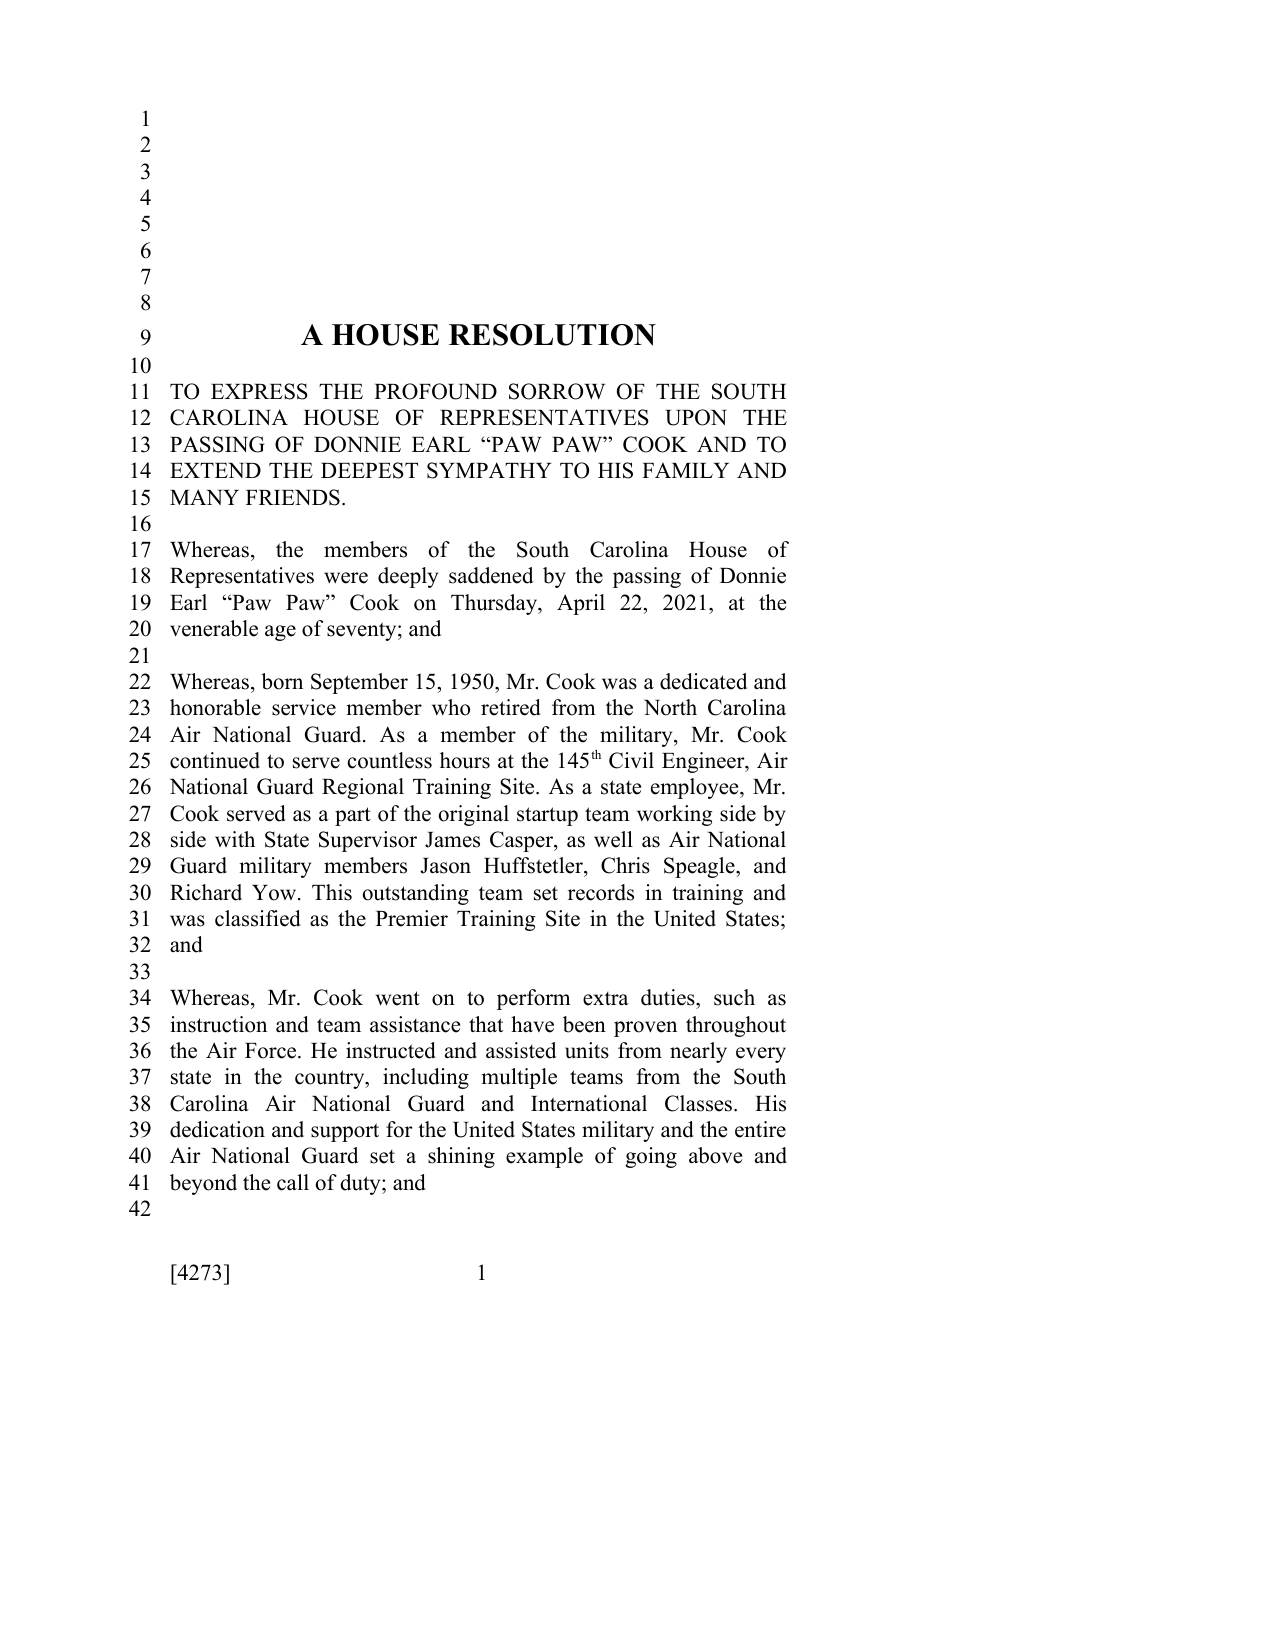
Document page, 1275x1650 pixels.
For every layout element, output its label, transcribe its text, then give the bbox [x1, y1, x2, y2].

text A HOUSE RESOLUTION [169, 316, 787, 352]
text TO EXPRESS THE PROFOUND SORROW OF THE SOUTH CAROLINA HOUSE OF REPRESENTATIVES UPON THE PASSING OF DONNIE EARL “PAW PAW” COOK AND TO EXTEND THE DEEPEST SYMPATHY TO HIS FAMILY AND MANY FRIENDS. [169, 378, 787, 510]
text Whereas, Mr. Cook went on to perform extra duties, such as instruction and team assistance that have been proven throughout the Air Force. He instructed and assisted units from nearly every state in the country, including multiple teams from the South Carolina Air National Guard and International Classes. His dedication and support for the United States military and the entire Air National Guard set a shining example of going above and beyond the call of duty; and [169, 984, 787, 1195]
text Whereas, the members of the South Carolina House of Representatives were deeply saddened by the passing of Donnie Earl “Paw Paw” Cook on Thursday, April 22, 2021, at the venerable age of seventy; and [169, 536, 787, 642]
text Whereas, born September 15, 1950, Mr. Cook was a dedicated and honorable service member who retired from the North Carolina Air National Guard. As a member of the military, Mr. Cook continued to serve countless hours at the 145th Civil Engineer, Air National Guard Regional Training Site. As a state employee, Mr. Cook served as a part of the original startup team working side by side with State Supervisor James Casper, as well as Air National Guard military members Jason Huffstetler, Chris Speagle, and Richard Yow. This outstanding team set records in training and was classified as the Premier Training Site in the United States; and [169, 668, 787, 958]
